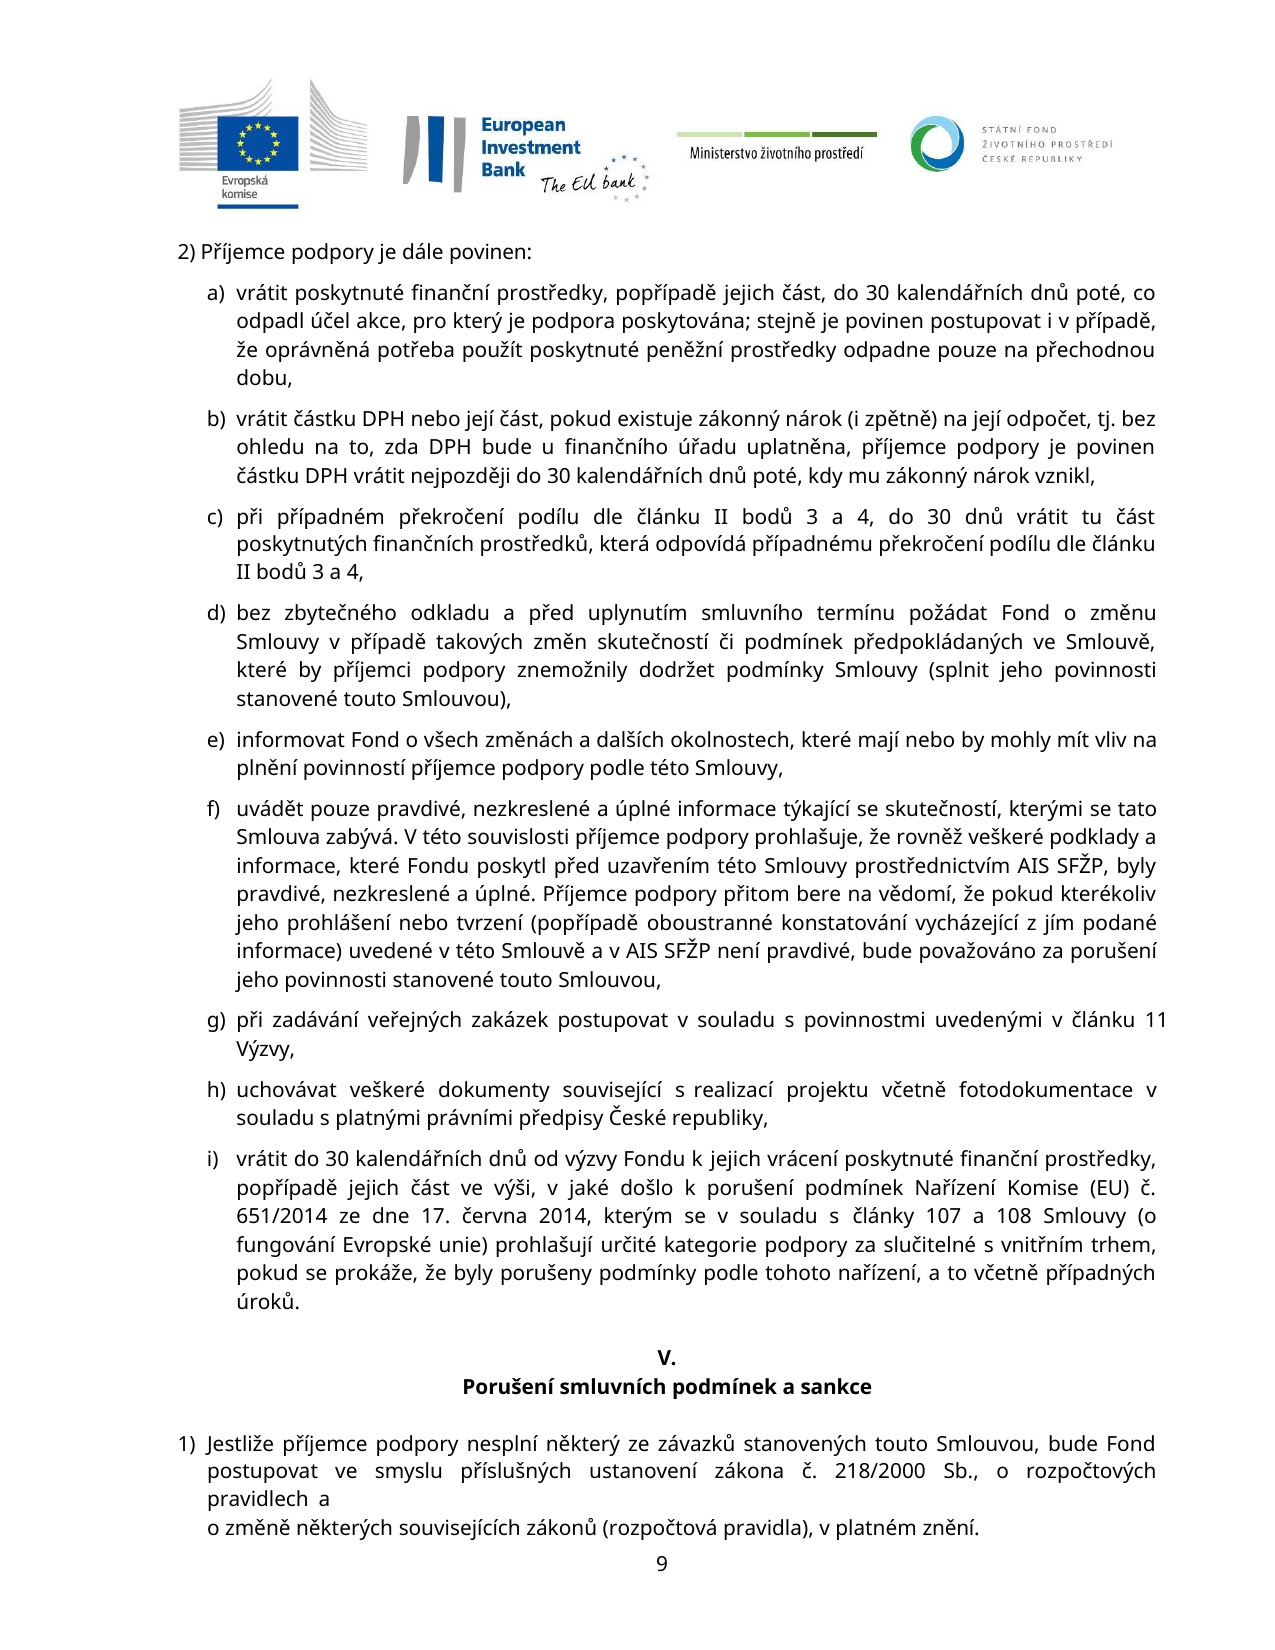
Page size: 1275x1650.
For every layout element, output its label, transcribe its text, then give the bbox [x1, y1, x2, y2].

list při zadávání veřejných zakázek postupovat v souladu s povinnostmi uvedenými v článku 11 Výzvy, [207, 1006, 1169, 1062]
list uvádět pouze pravdivé, nezkreslené a úplné informace týkající se skutečností, kterými se tato Smlouva zabývá. V této souvislosti příjemce podpory prohlašuje, že rovněž veškeré podklady a informace, které Fondu poskytl před uzavřením této Smlouvy prostřednictvím AIS SFŽP, byly pravdivé, nezkreslené a úplné. Příjemce podpory přitom bere na vědomí, že pokud kterékoliv jeho prohlášení nebo tvrzení (popřípadě oboustranné konstatování vycházející z jím podané informace) uvedené v této Smlouvě a v AIS SFŽP není pravdivé, bude považováno za porušení jeho povinnosti stanovené touto Smlouvou, [207, 794, 1157, 993]
list vrátit částku DPH nebo její část, pokud existuje zákonný nárok (i zpětně) na její odpočet, tj. bez ohledu na to, zda DPH bude u finančního úřadu uplatněna, příjemce podpory je povinen částku DPH vrátit nejpozději do 30 kalendářních dnů poté, kdy mu zákonný nárok vznikl, [207, 404, 1156, 489]
list bez zbytečného odkladu a před uplynutím smluvního termínu požádat Fond o změnu Smlouvy v případě takových změn skutečností či podmínek předpokládaných ve Smlouvě, které by příjemci podpory znemožnily dodržet podmínky Smlouvy (splnit jeho povinnosti stanovené touto Smlouvou), [207, 598, 1157, 712]
list vrátit do 30 kalendářních dnů od výzvy Fondu k jejich vrácení poskytnuté finanční prostředky, popřípadě jejich část ve výši, v jaké došlo k porušení podmínek Nařízení Komise (EU) č. 651/2014 ze dne 17. června 2014, kterým se v souladu s články 107 a 108 Smlouvy (o fungování Evropské unie) prohlašují určité kategorie podpory za slučitelné s vnitřním trhem, pokud se prokáže, že byly porušeny podmínky podle tohoto nařízení, a to včetně případných úroků. [207, 1144, 1157, 1315]
list uchovávat veškeré dokumenty související s realizací projektu včetně fotodokumentace v souladu s platnými právními předpisy České republiky, [207, 1075, 1157, 1132]
list Jestliže příjemce podpory nesplní některý ze závazků stanovených touto Smlouvou, bude Fond postupovat ve smyslu příslušných ustanovení zákona č. 218/2000 Sb., o rozpočtových pravidlech a [177, 1429, 1157, 1513]
list při případném překročení podílu dle článku II bodů 3 a 4, do 30 dnů vrátit tu část poskytnutých finančních prostředků, která odpovídá případnému překročení podílu dle článku II bodů 3 a 4, [207, 502, 1157, 586]
subtitle V. [493, 1343, 841, 1372]
picture [177, 73, 1115, 213]
list Příjemce podpory je dále povinen: [177, 237, 1169, 265]
list informovat Fond o všech změnách a dalších okolnostech, které mají nebo by mohly mít vliv na plnění povinností příjemce podpory podle této Smlouvy, [207, 725, 1157, 782]
subtitle Porušení smluvních podmínek a sankce [276, 1372, 1058, 1400]
text o změně některých souvisejících zákonů (rozpočtová pravidla), v platném znění. [207, 1513, 1169, 1541]
list vrátit poskytnuté finanční prostředky, popřípadě jejich část, do 30 kalendářních dnů poté, co odpadl účel akce, pro který je podpora poskytována; stejně je povinen postupovat i v případě, že oprávněná potřeba použít poskytnuté peněžní prostředky odpadne pouze na přechodnou dobu, [207, 278, 1156, 392]
